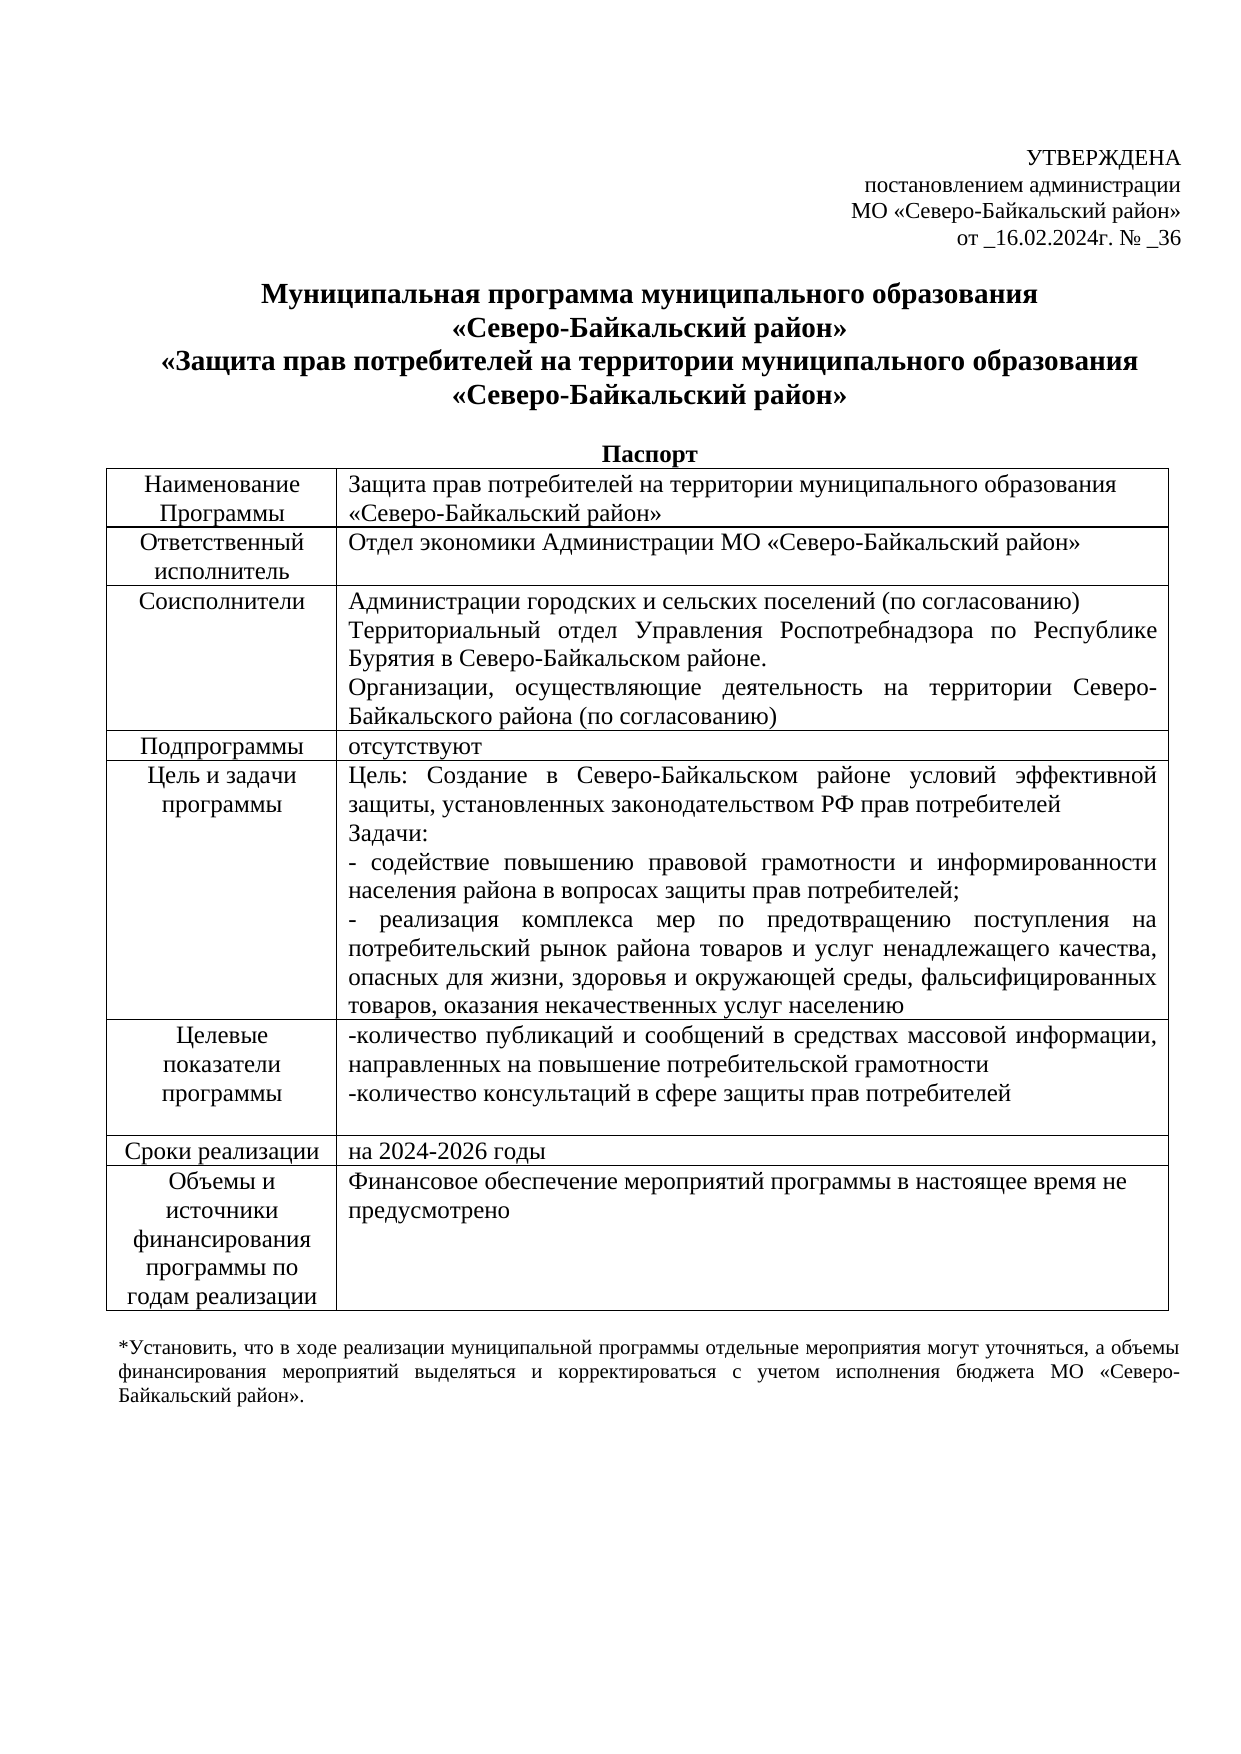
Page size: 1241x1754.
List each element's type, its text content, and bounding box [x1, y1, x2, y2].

table_cell Целевые показатели программы [107, 1020, 336, 1135]
table_cell Подпрограммы [107, 731, 336, 759]
table_cell Администрации городских и сельских поселений (по согласованию) Территориальный отдел Управления Роспотребнадзора по Республике Бурятия в Северо-Байкальском районе. Организации, осуществляющие деятельность на территории Северо-Байкальского района (по согласованию) [337, 586, 1168, 730]
table_cell Объемы и источники финансирования программы по годам реализации [107, 1166, 336, 1310]
table_cell на 2024-2026 годы [337, 1136, 1168, 1165]
table_header Защита прав потребителей на территории муниципального образования «Северо-Байкальский район» [337, 469, 1168, 526]
text постановлением администрации [118, 171, 1181, 197]
table_cell Соисполнители [107, 586, 336, 730]
text «Защита прав потребителей на территории муниципального образования «Северо-Байкальский район» [118, 343, 1181, 410]
text от _16.02.2024г. № _36 [118, 223, 1181, 250]
text *Установить, что в ходе реализации муниципальной программы отдельные мероприятия могут уточняться, а объемы финансирования мероприятий выделяться и корректироваться с учетом исполнения бюджета МО «Северо-Байкальский район». [118, 1335, 1181, 1407]
table_header Наименование Программы [107, 469, 336, 526]
text УТВЕРЖДЕНА [118, 144, 1181, 171]
table_cell Финансовое обеспечение мероприятий программы в настоящее время не предусмотрено [337, 1166, 1168, 1310]
text МО «Северо-Байкальский район» [118, 197, 1181, 223]
text Муниципальная программа муниципального образования [118, 276, 1181, 310]
table_cell Сроки реализации [107, 1136, 336, 1165]
text «Северо-Байкальский район» [118, 310, 1181, 343]
table_cell -количество публикаций и сообщений в средствах массовой информации, направленных на повышение потребительской грамотности -количество консультаций в сфере защиты прав потребителей [337, 1020, 1168, 1135]
table_cell Цель и задачи программы [107, 761, 336, 1019]
table_cell отсутствуют [337, 731, 1168, 759]
table_cell Отдел экономики Администрации МО «Северо-Байкальский район» [337, 528, 1168, 585]
text Паспорт [118, 439, 1181, 468]
table_cell Ответственный исполнитель [107, 528, 336, 585]
table_cell Цель: Создание в Северо-Байкальском районе условий эффективной защиты, установленных законодательством РФ прав потребителей Задачи: - содействие повышению правовой грамотности и информированности населения района в вопросах защиты прав потребителей; - реализация комплекса мер по предотвращению поступления на потребительский рынок района товаров и услуг ненадлежащего качества, опасных для жизни, здоровья и окружающей среды, фальсифицированных товаров, оказания некачественных услуг населению [337, 761, 1168, 1019]
